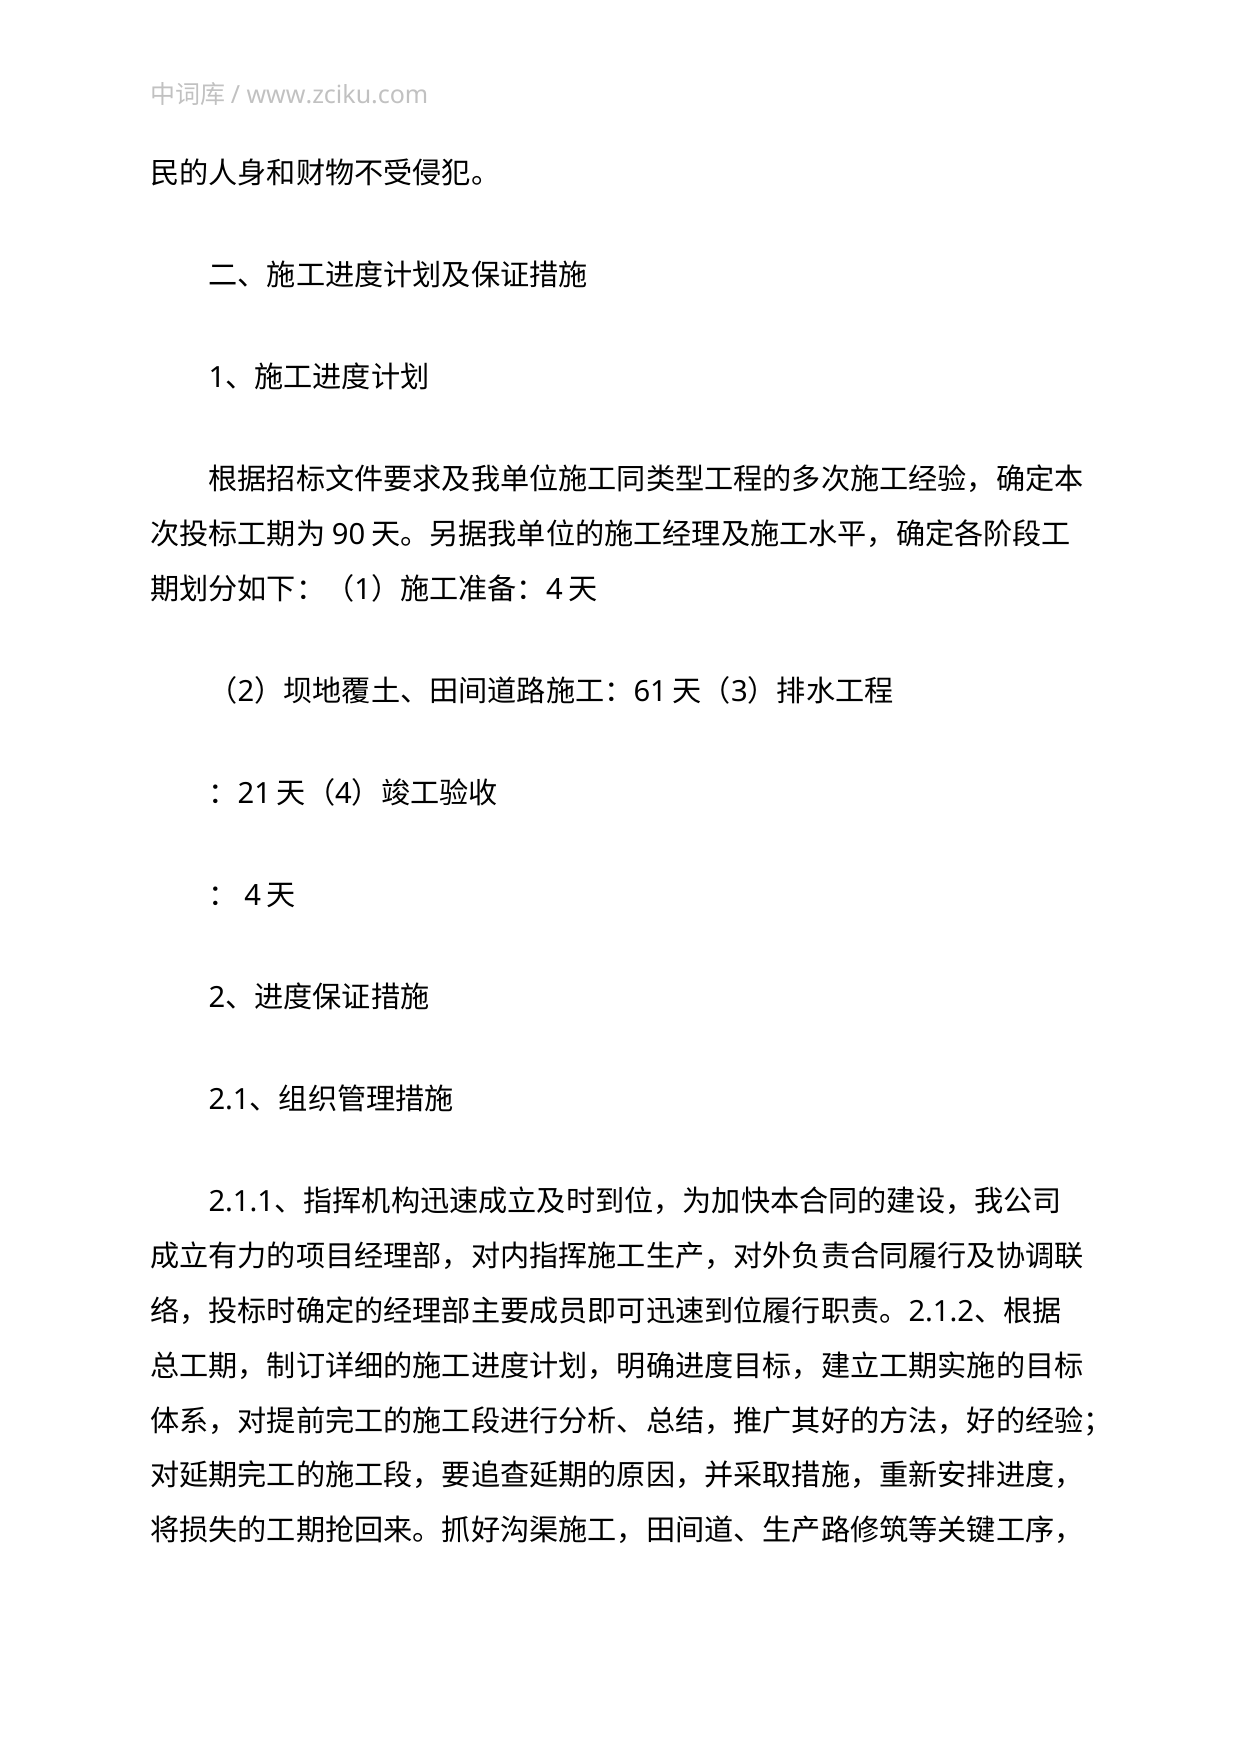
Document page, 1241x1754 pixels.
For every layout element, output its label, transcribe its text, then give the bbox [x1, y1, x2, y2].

text 2.1、组织管理措施 [150, 1075, 1090, 1118]
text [150, 150, 1090, 192]
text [150, 1177, 1090, 1549]
text （2）坝地覆土、田间道路施工：61天（3）排水工程 [150, 667, 1090, 710]
text 二、施工进度计划及保证措施 [150, 252, 1090, 294]
text ： 4天 [150, 871, 1090, 914]
text ：21天（4）竣工验收 [150, 769, 1090, 812]
text 1、施工进度计划 [150, 353, 1090, 396]
text 2、进度保证措施 [150, 973, 1090, 1016]
text 根据招标文件要求及我单位施工同类型工程的多次施工经验，确定本次投标工期为 90天。另据我单位的施工经理及施工水平，确定各阶段工期划分如下：（1）施工准备：4天 [150, 456, 1090, 608]
